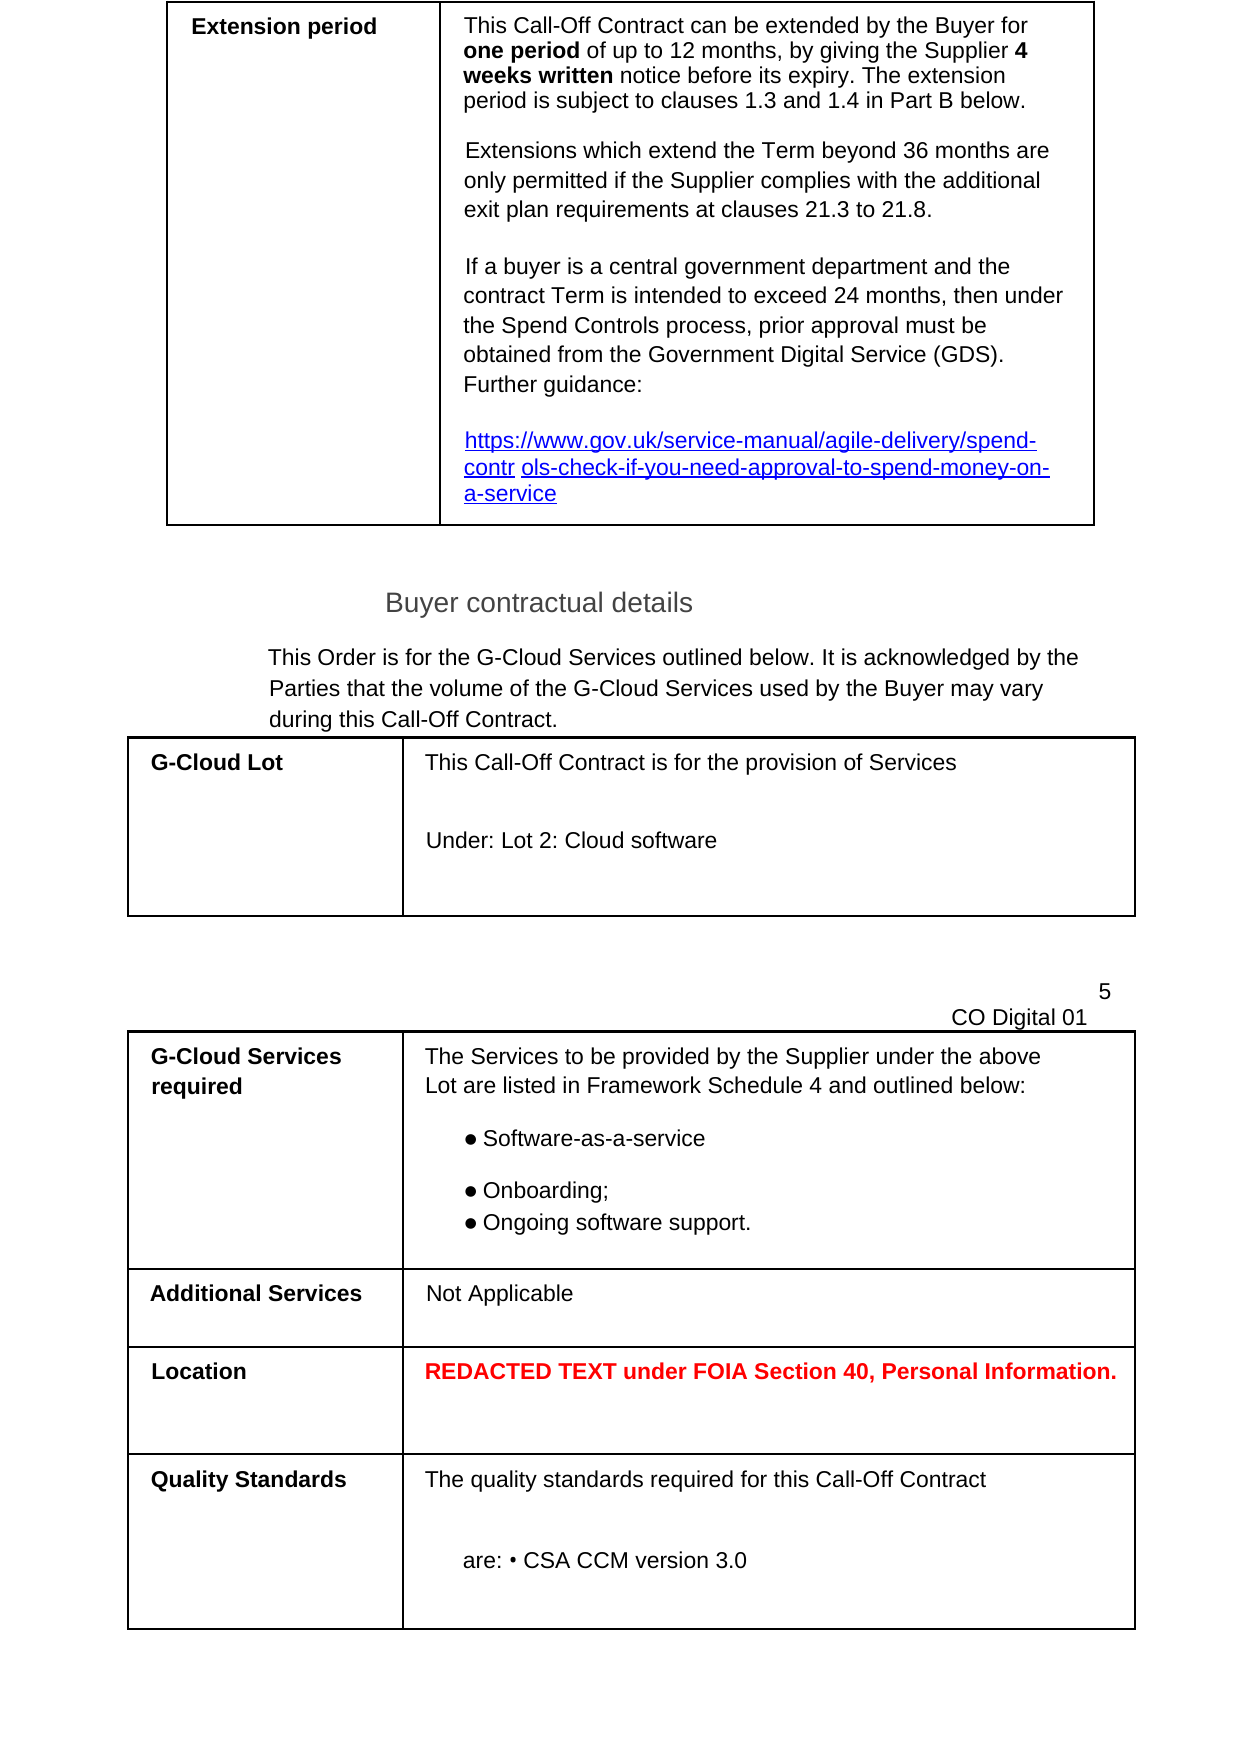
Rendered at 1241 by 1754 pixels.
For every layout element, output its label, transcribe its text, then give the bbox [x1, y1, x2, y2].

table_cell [404, 1455, 1134, 1628]
table_header G-Cloud Services required [129, 1033, 402, 1268]
table_cell Location [129, 1348, 402, 1453]
text Buyer contractual details [385, 586, 1187, 619]
table_cell This Call-Off Contract can be extended by the Buyer for one period of up to 12 months, by giving the Supplier 4 weeks written notice before its expiry. The extension period is subject to clauses 1.3 and 1.4 in Part B below. Extensions which extend the Term beyond 36 months are only permitted if the Supplier complies with the additional exit plan requirements at clauses 21.3 to 21.8. If a buyer is a central government department and the contract Term is intended to exceed 24 months, then under the Spend Controls process, prior approval must be obtained from the Government Digital Service (GDS). Further guidance: https://www.gov.uk/service-manual/agile-delivery/spend-contr ols-check-if-you-need-approval-to-spend-money-on-a-service [441, 3, 1093, 524]
text This Order is for the G-Cloud Services outlined below. It is acknowledged by the Parties that the volume of the G-Cloud Services used by the Buyer may vary during this Call-Off Contract. [268, 644, 1086, 732]
text 5 [127, 978, 1111, 1004]
table_header The Services to be provided by the Supplier under the above Lot are listed in Framework Schedule 4 and outlined below: ● Software-as-a-service ● Onboarding; ● Ongoing software support. [404, 1033, 1134, 1268]
table_cell Quality Standards [129, 1455, 402, 1628]
table_header G-Cloud Lot [129, 739, 402, 915]
table_cell Extension period [168, 3, 439, 524]
table_cell Additional Services [129, 1270, 402, 1346]
text CO Digital 01 [127, 1004, 1087, 1030]
table_header This Call-Off Contract is for the provision of Services Under: Lot 2: Cloud software [404, 739, 1134, 915]
table_cell Not Applicable [404, 1270, 1134, 1346]
table_cell REDACTED TEXT under FOIA Section 40, Personal Information. [404, 1348, 1134, 1453]
